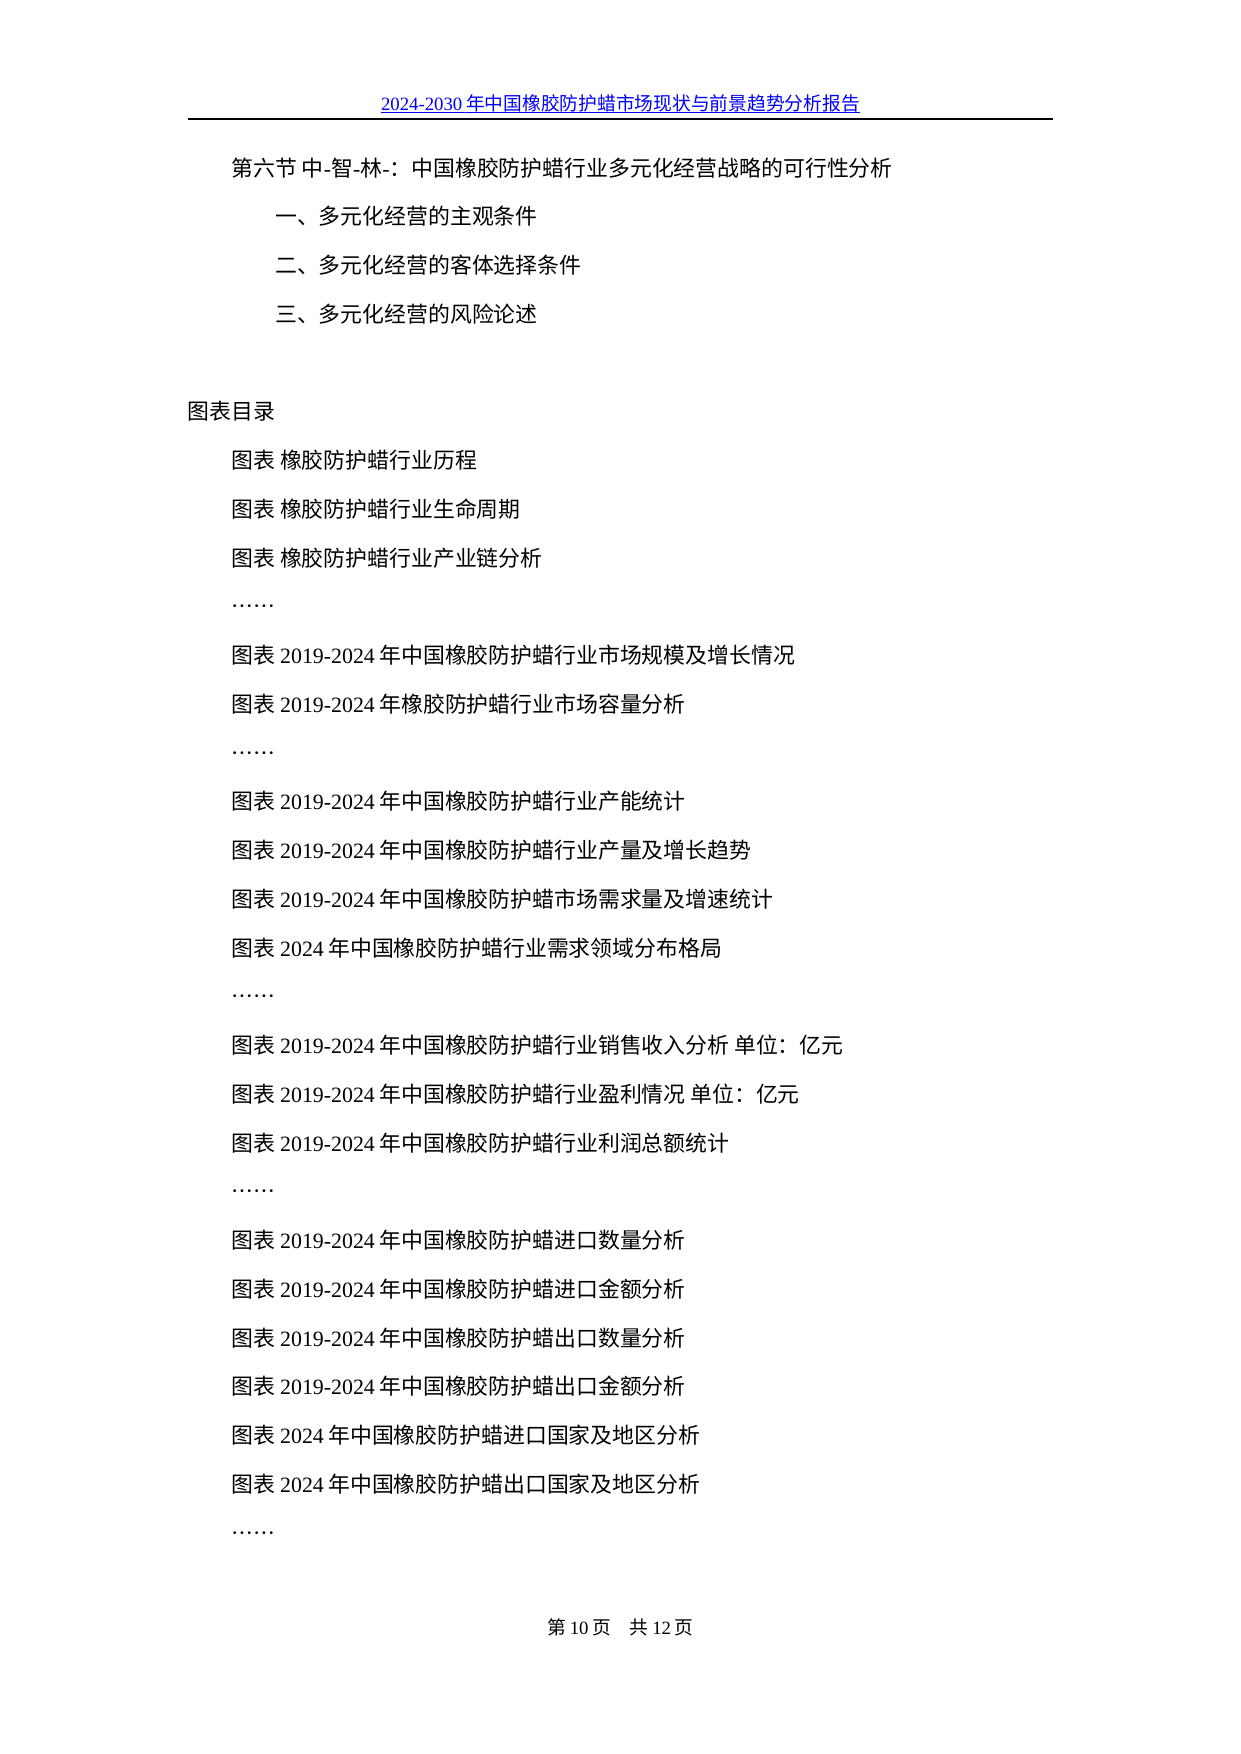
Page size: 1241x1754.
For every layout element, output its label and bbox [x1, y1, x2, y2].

text [187, 150, 1053, 1548]
